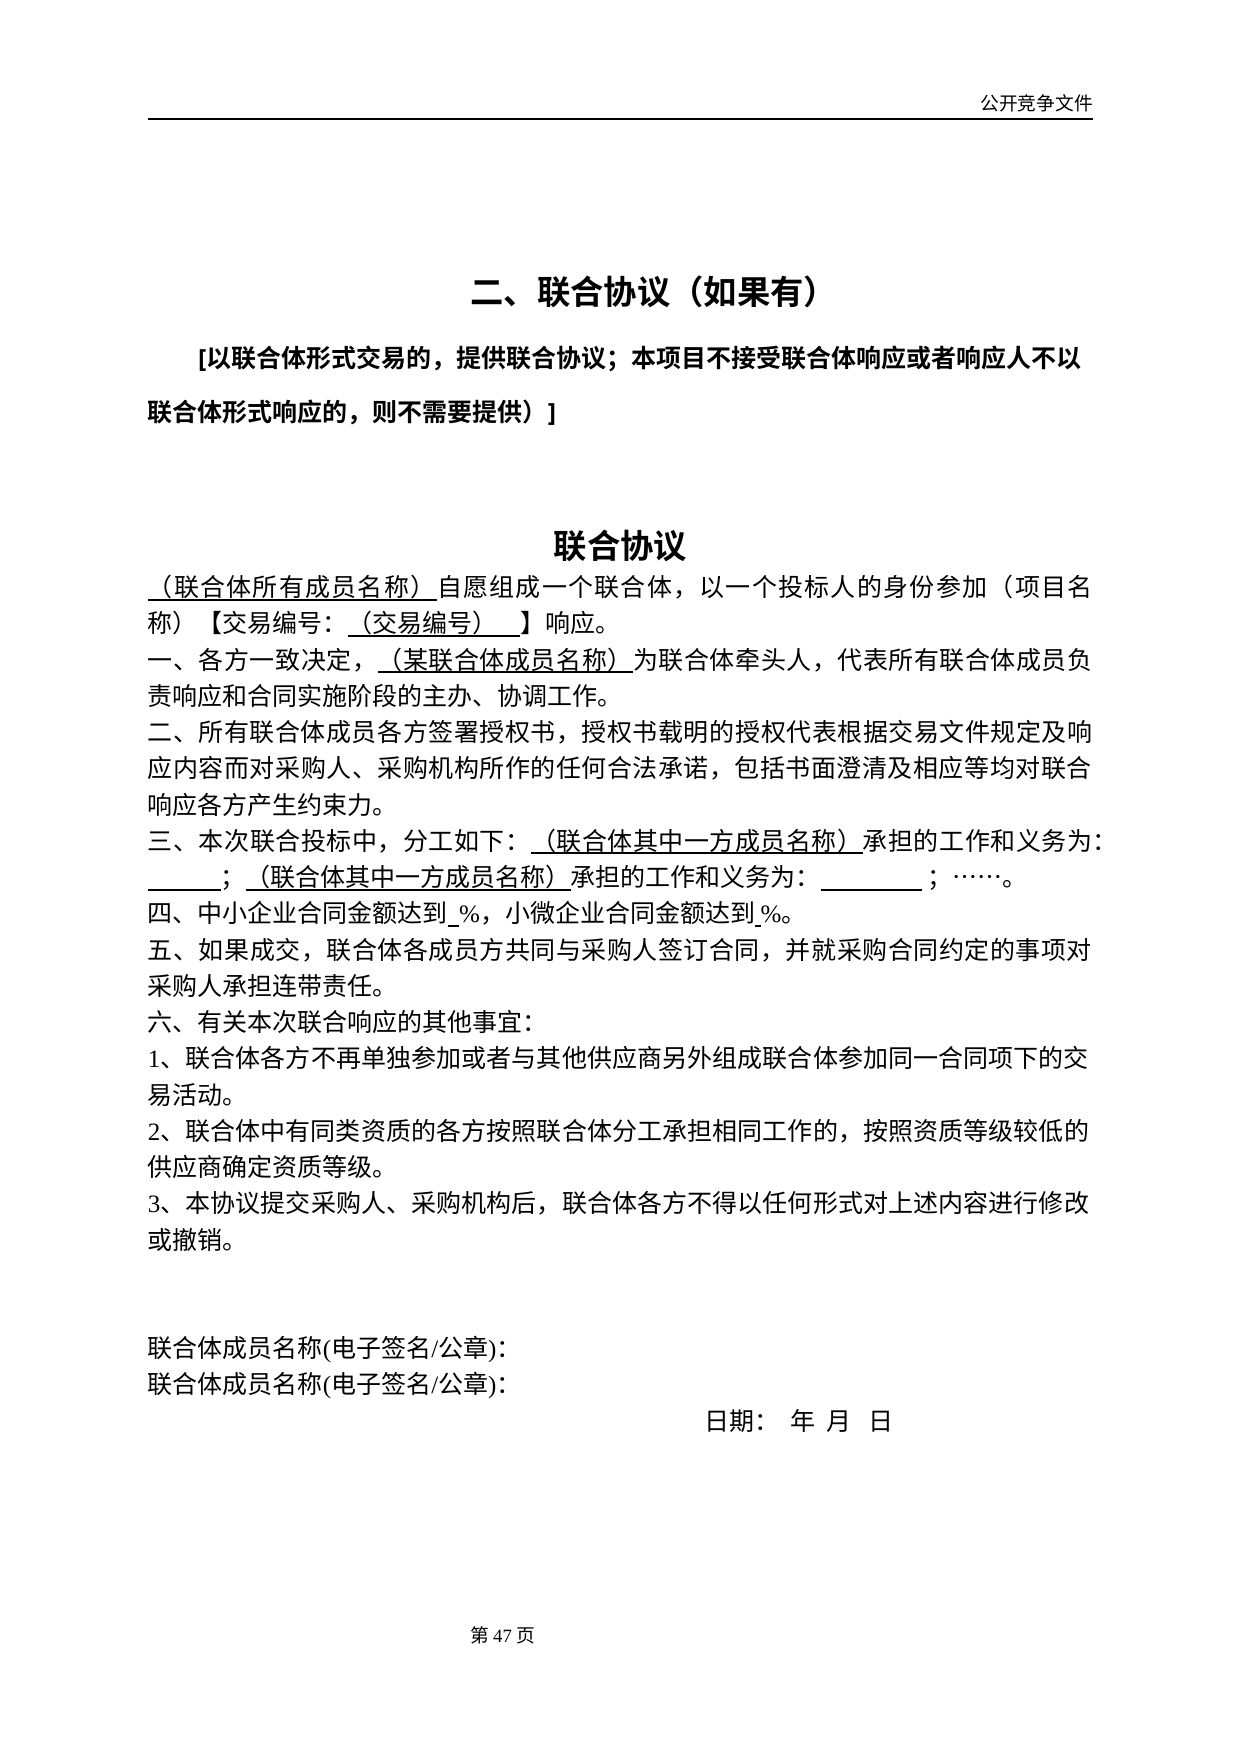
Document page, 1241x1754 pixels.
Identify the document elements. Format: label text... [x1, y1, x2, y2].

text 1、联合体各方不再单独参加或者与其他供应商另外组成联合体参加同一合同项下的交易活动。 [148, 1039, 1093, 1111]
text 三、本次联合投标中，分工如下：（联合体其中一方成员名称）承担的工作和义务为： ；（联合体其中一方成员名称）承担的工作和义务为： ；……。 [148, 821, 1093, 894]
text 2、联合体中有同类资质的各方按照联合体分工承担相同工作的，按照资质等级较低的供应商确定资质等级。 [148, 1111, 1093, 1184]
text 四、中小企业合同金额达到 %，小微企业合同金额达到 %。 [148, 894, 1093, 930]
text 一、各方一致决定，（某联合体成员名称）为联合体牵头人，代表所有联合体成员负责响应和合同实施阶段的主办、协调工作。 [148, 640, 1093, 713]
text 联合体成员名称(电子签名/公章)： [148, 1365, 1093, 1401]
text 3、本协议提交采购人、采购机构后，联合体各方不得以任何形式对上述内容进行修改或撤销。 [148, 1184, 1093, 1256]
text [以联合体形式交易的，提供联合协议；本项目不接受联合体响应或者响应人不以联合体形式响应的，则不需要提供）] [148, 338, 1093, 429]
text 联合体成员名称(电子签名/公章)： [148, 1329, 1093, 1365]
text （联合体所有成员名称）自愿组成一个联合体，以一个投标人的身份参加（项目名称）【交易编号：（交易编号） 】响应。 [148, 568, 1093, 640]
text 二、所有联合体成员各方签署授权书，授权书载明的授权代表根据交易文件规定及响应内容而对采购人、采购机构所作的任何合法承诺，包括书面澄清及相应等均对联合响应各方产生约束力。 [148, 713, 1093, 821]
text 二、联合协议（如果有） [148, 266, 1093, 314]
text 五、如果成交，联合体各成员方共同与采购人签订合同，并就采购合同约定的事项对采购人承担连带责任。 [148, 930, 1093, 1003]
text 联合协议 [148, 519, 1093, 568]
text 日期： 年 月 日 [191, 1401, 1093, 1437]
text 六、有关本次联合响应的其他事宜： [148, 1003, 1093, 1039]
